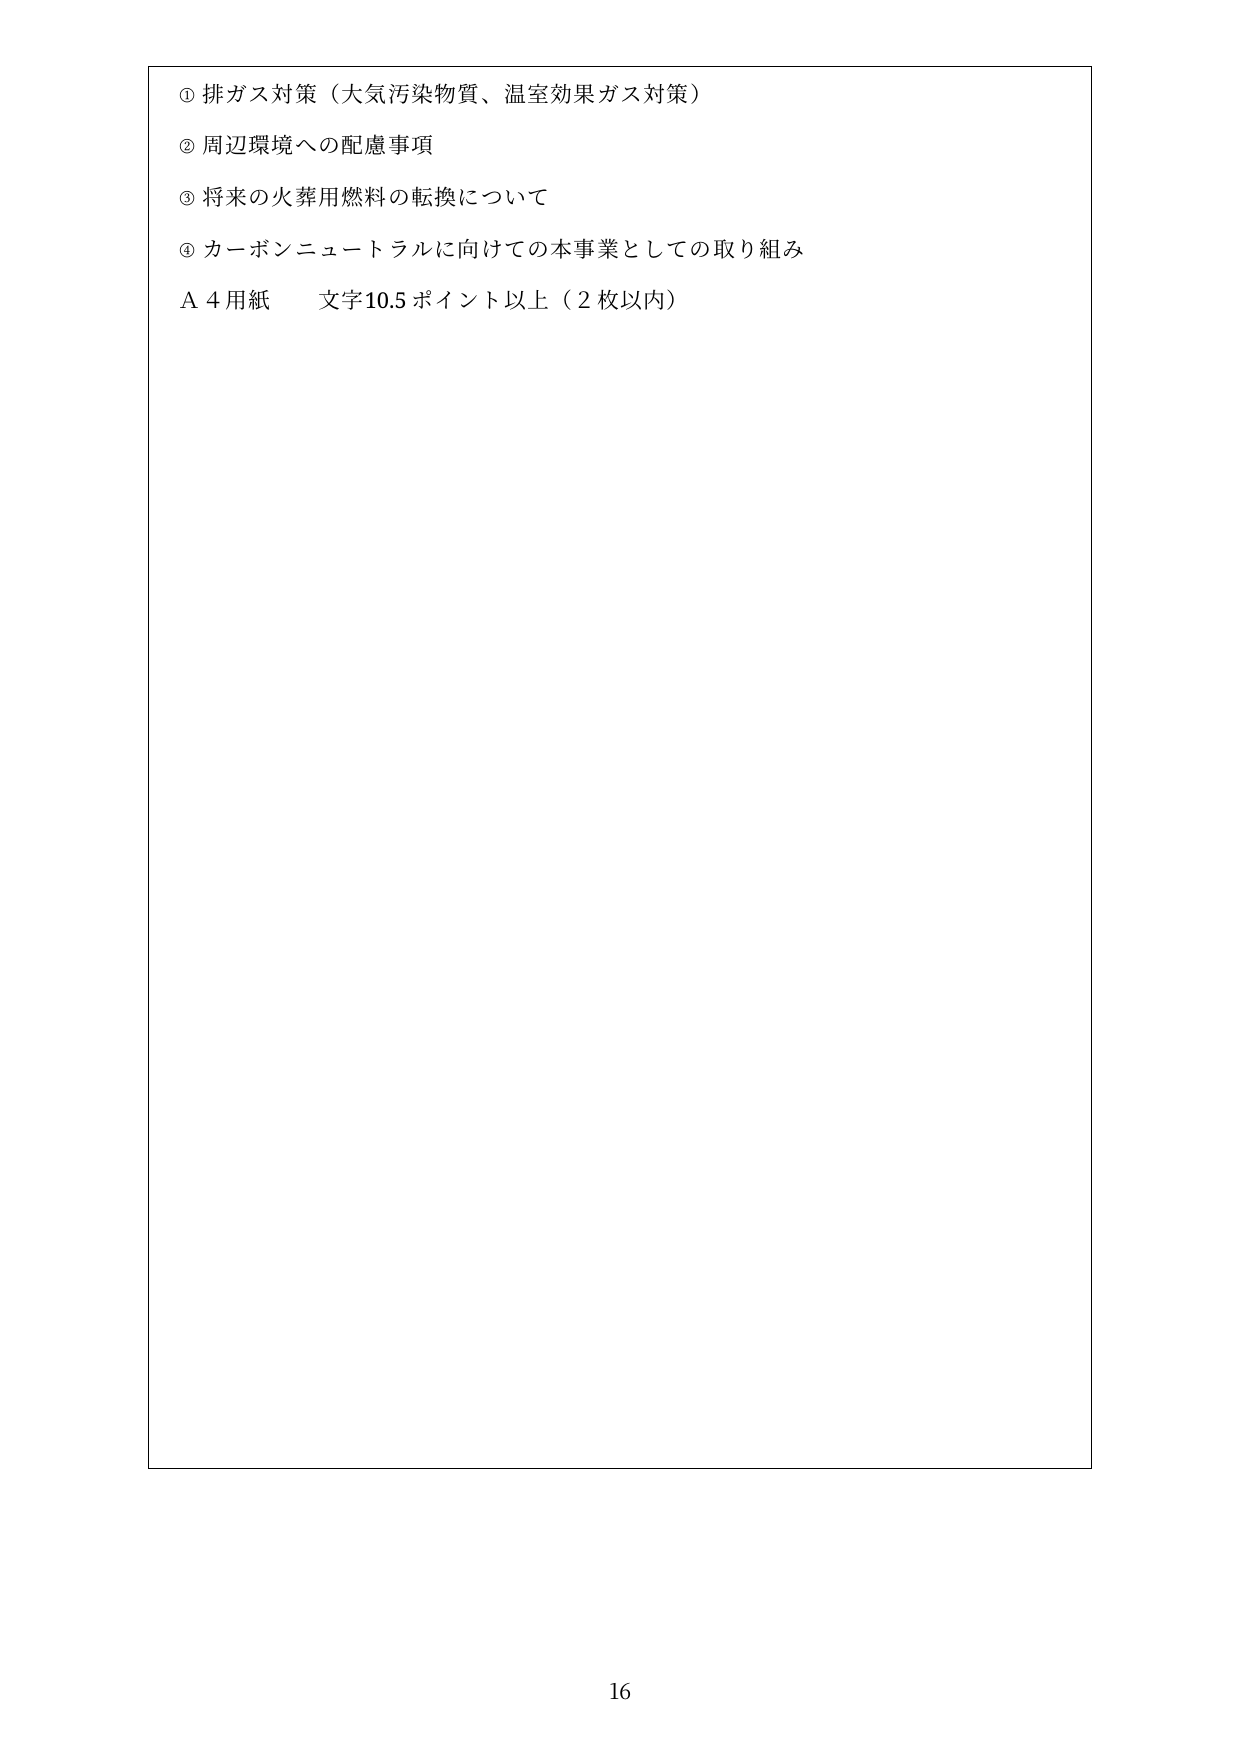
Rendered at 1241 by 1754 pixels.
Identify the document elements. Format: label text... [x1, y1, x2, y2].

table_header 排ガス対策（大気汚染物質、温室効果ガス対策） 周辺環境への配慮事項 将来の火葬用燃料の転換について カーボンニュートラルに向けての本事業としての取り組み Ａ４用紙 文字10.5ポイント以上（２枚以内） [149, 67, 1091, 1468]
